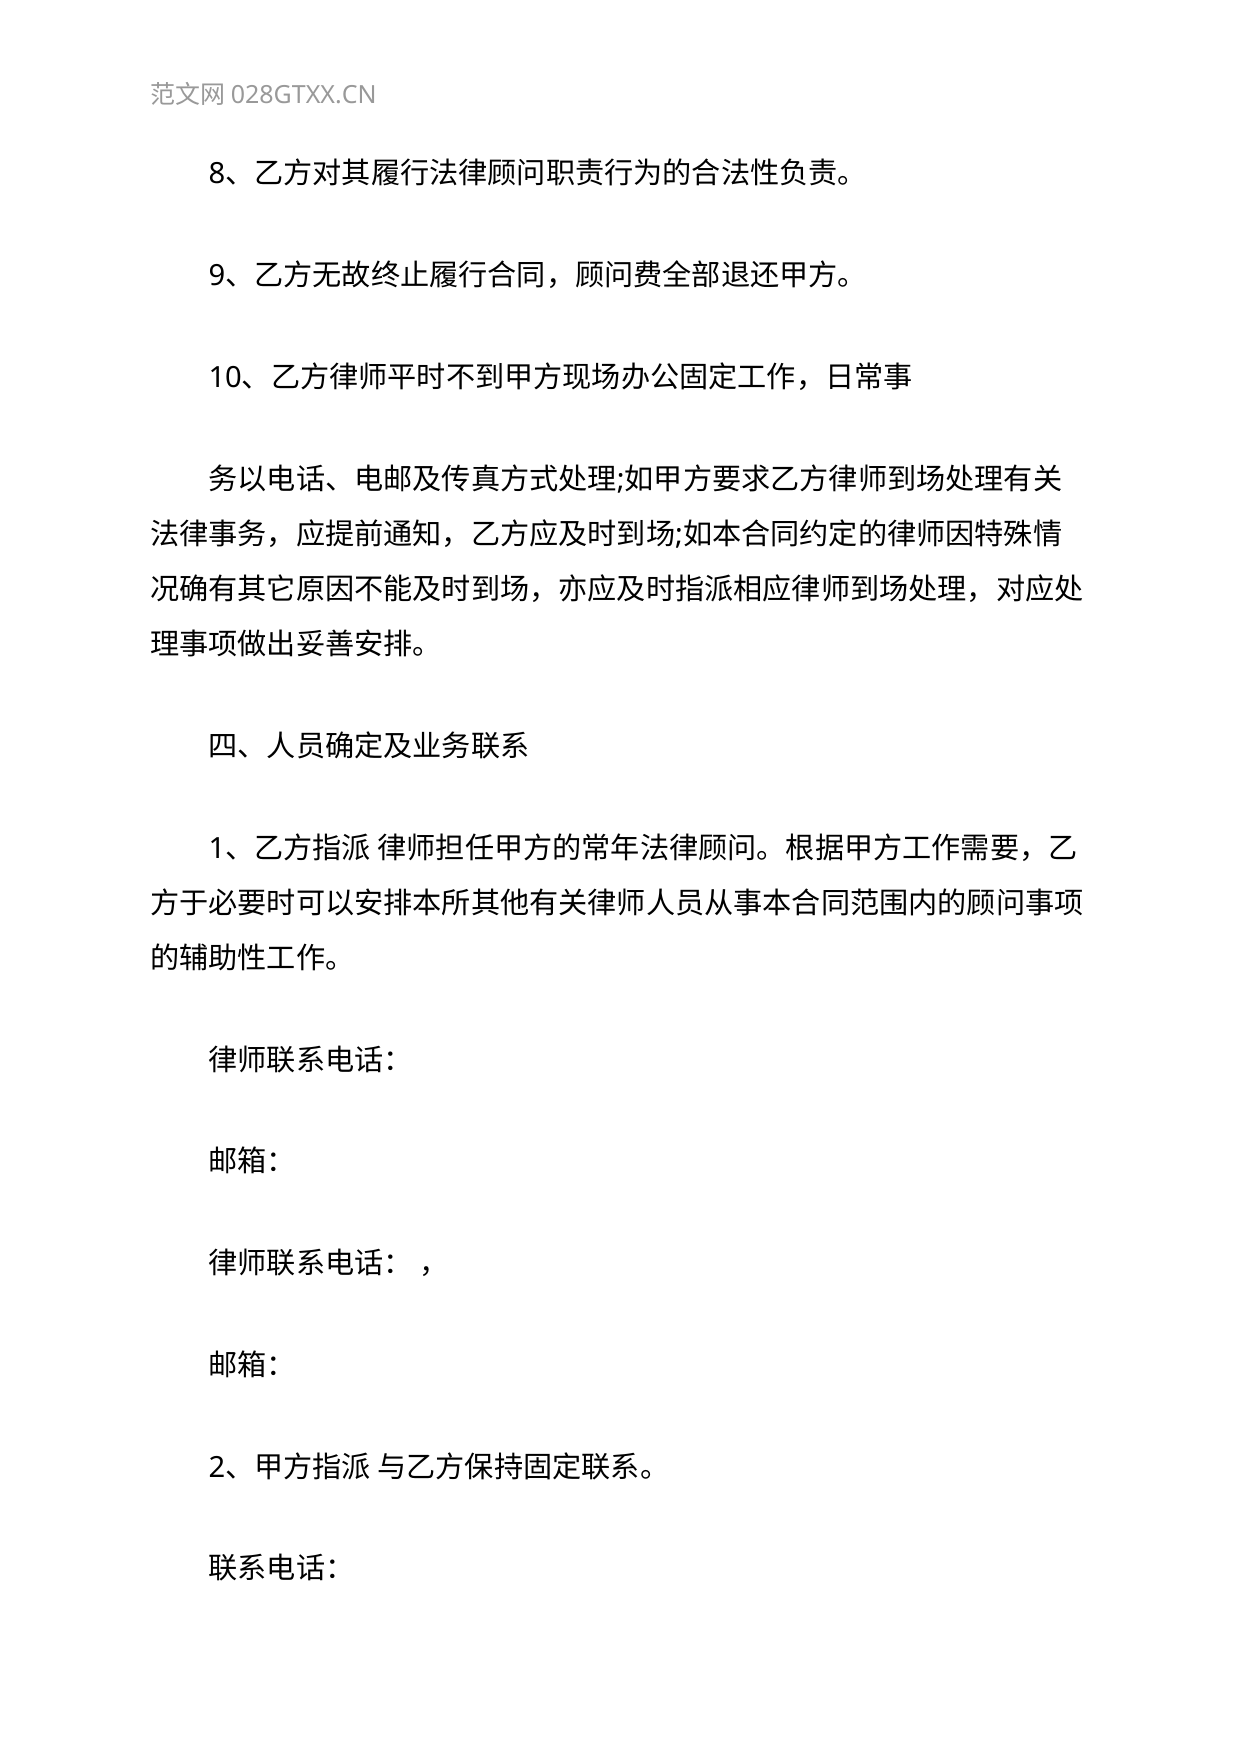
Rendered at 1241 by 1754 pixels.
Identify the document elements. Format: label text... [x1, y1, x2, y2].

text 10、乙方律师平时不到甲方现场办公固定工作，日常事 [150, 354, 1090, 396]
text 9、乙方无故终止履行合同，顾问费全部退还甲方。 [150, 252, 1090, 294]
text 8、乙方对其履行法律顾问职责行为的合法性负责。 [150, 150, 1090, 192]
text 律师联系电话： [150, 1036, 1090, 1078]
text 四、人员确定及业务联系 [150, 723, 1090, 765]
text 邮箱： [150, 1341, 1090, 1384]
text 务以电话、电邮及传真方式处理;如甲方要求乙方律师到场处理有关法律事务，应提前通知，乙方应及时到场;如本合同约定的律师因特殊情况确有其它原因不能及时到场，亦应及时指派相应律师到场处理，对应处理事项做出妥善安排。 [150, 456, 1090, 663]
text 1、乙方指派 律师担任甲方的常年法律顾问。根据甲方工作需要，乙方于必要时可以安排本所其他有关律师人员从事本合同范围内的顾问事项的辅助性工作。 [150, 824, 1090, 977]
text 律师联系电话： ， [150, 1239, 1090, 1282]
text 联系电话： [150, 1545, 1090, 1587]
text 邮箱： [150, 1138, 1090, 1180]
text 2、甲方指派 与乙方保持固定联系。 [150, 1443, 1090, 1486]
